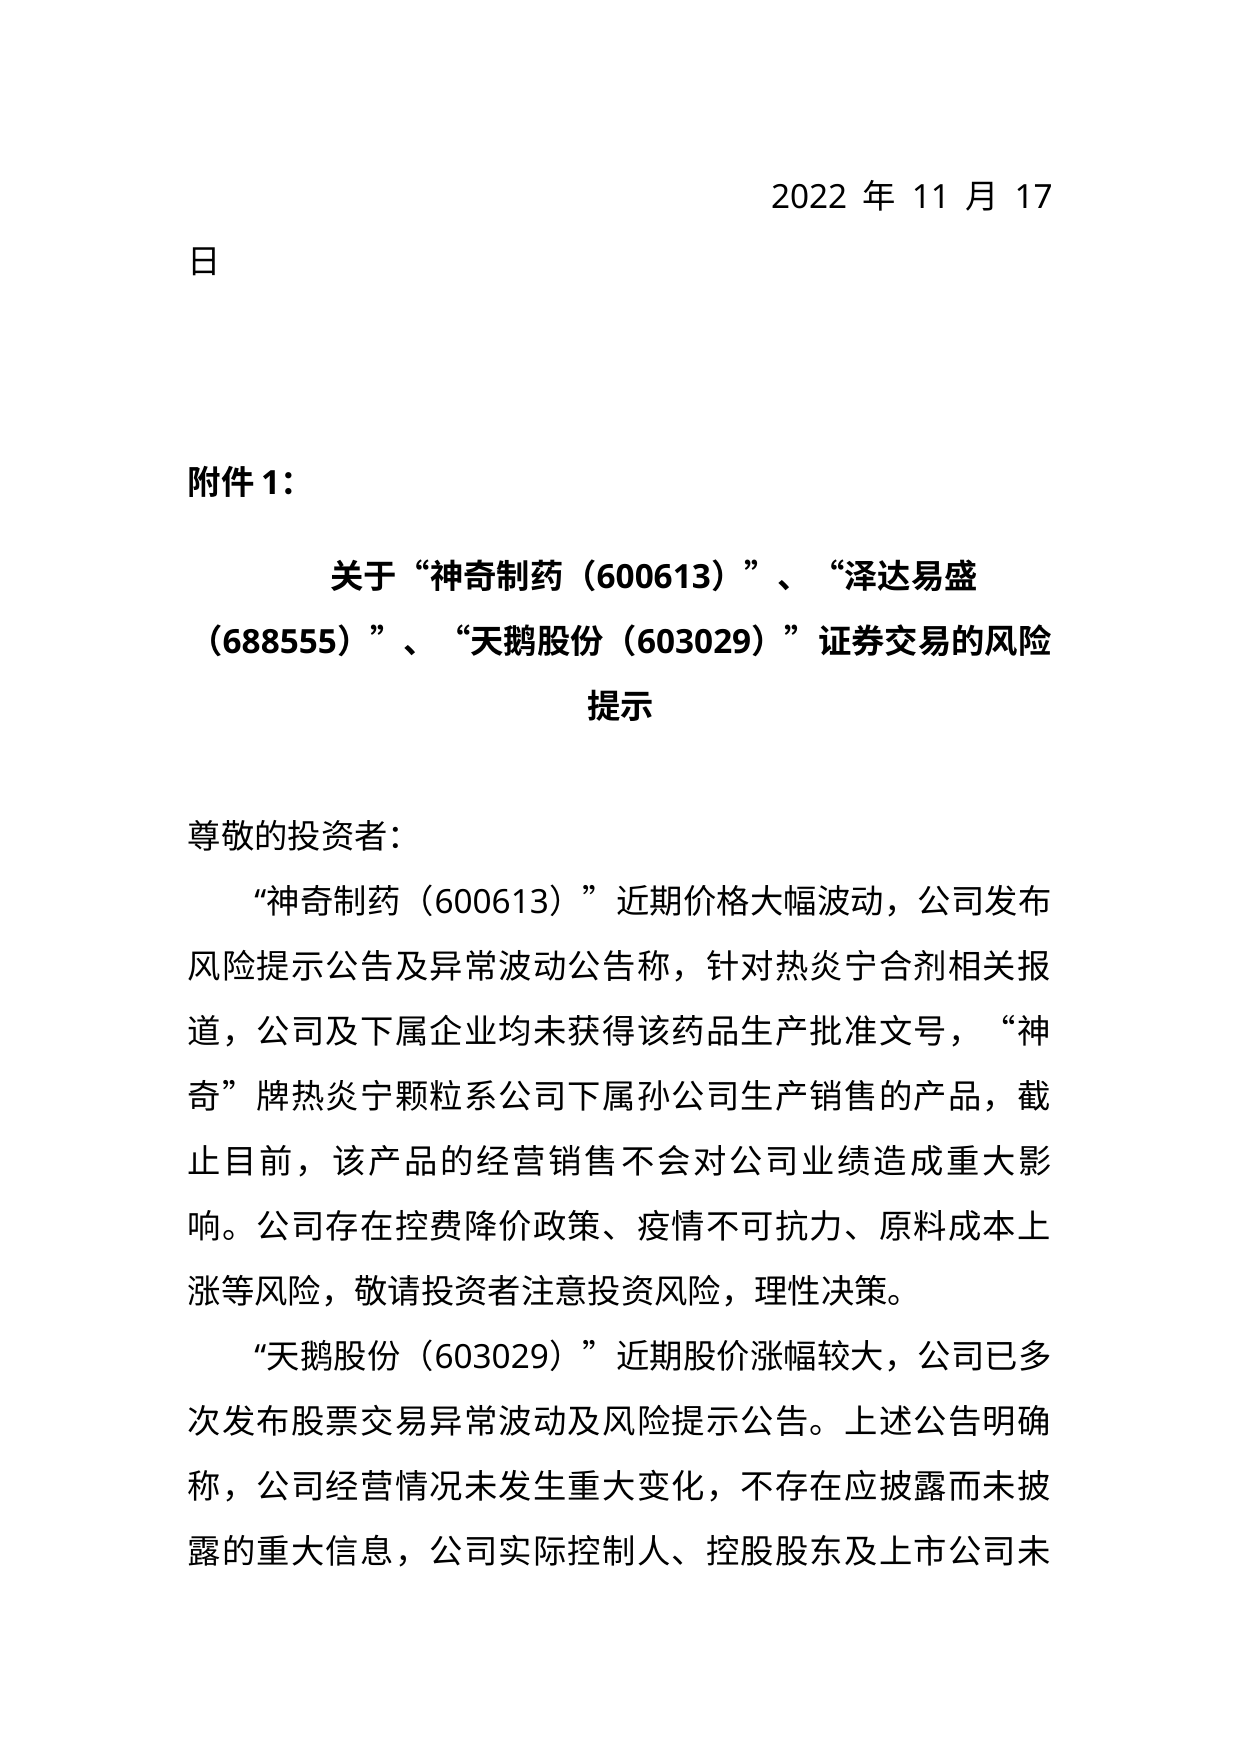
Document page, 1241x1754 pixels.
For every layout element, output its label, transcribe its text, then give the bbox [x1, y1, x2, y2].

text 关于“神奇制药（600613）”、“泽达易盛（688555）”、“天鹅股份（603029）”证券交易的风险提示 [187, 542, 1053, 737]
text 2022年11月17日 [187, 162, 1053, 292]
text “神奇制药（600613）”近期价格大幅波动，公司发布风险提示公告及异常波动公告称，针对热炎宁合剂相关报道，公司及下属企业均未获得该药品生产批准文号，“神奇”牌热炎宁颗粒系公司下属孙公司生产销售的产品，截止目前，该产品的经营销售不会对公司业绩造成重大影响。公司存在控费降价政策、疫情不可抗力、原料成本上涨等风险，敬请投资者注意投资风险，理性决策。 [187, 867, 1053, 1322]
text 附件1： [187, 448, 1053, 513]
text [187, 1322, 1053, 1582]
text 尊敬的投资者： [187, 802, 1053, 867]
